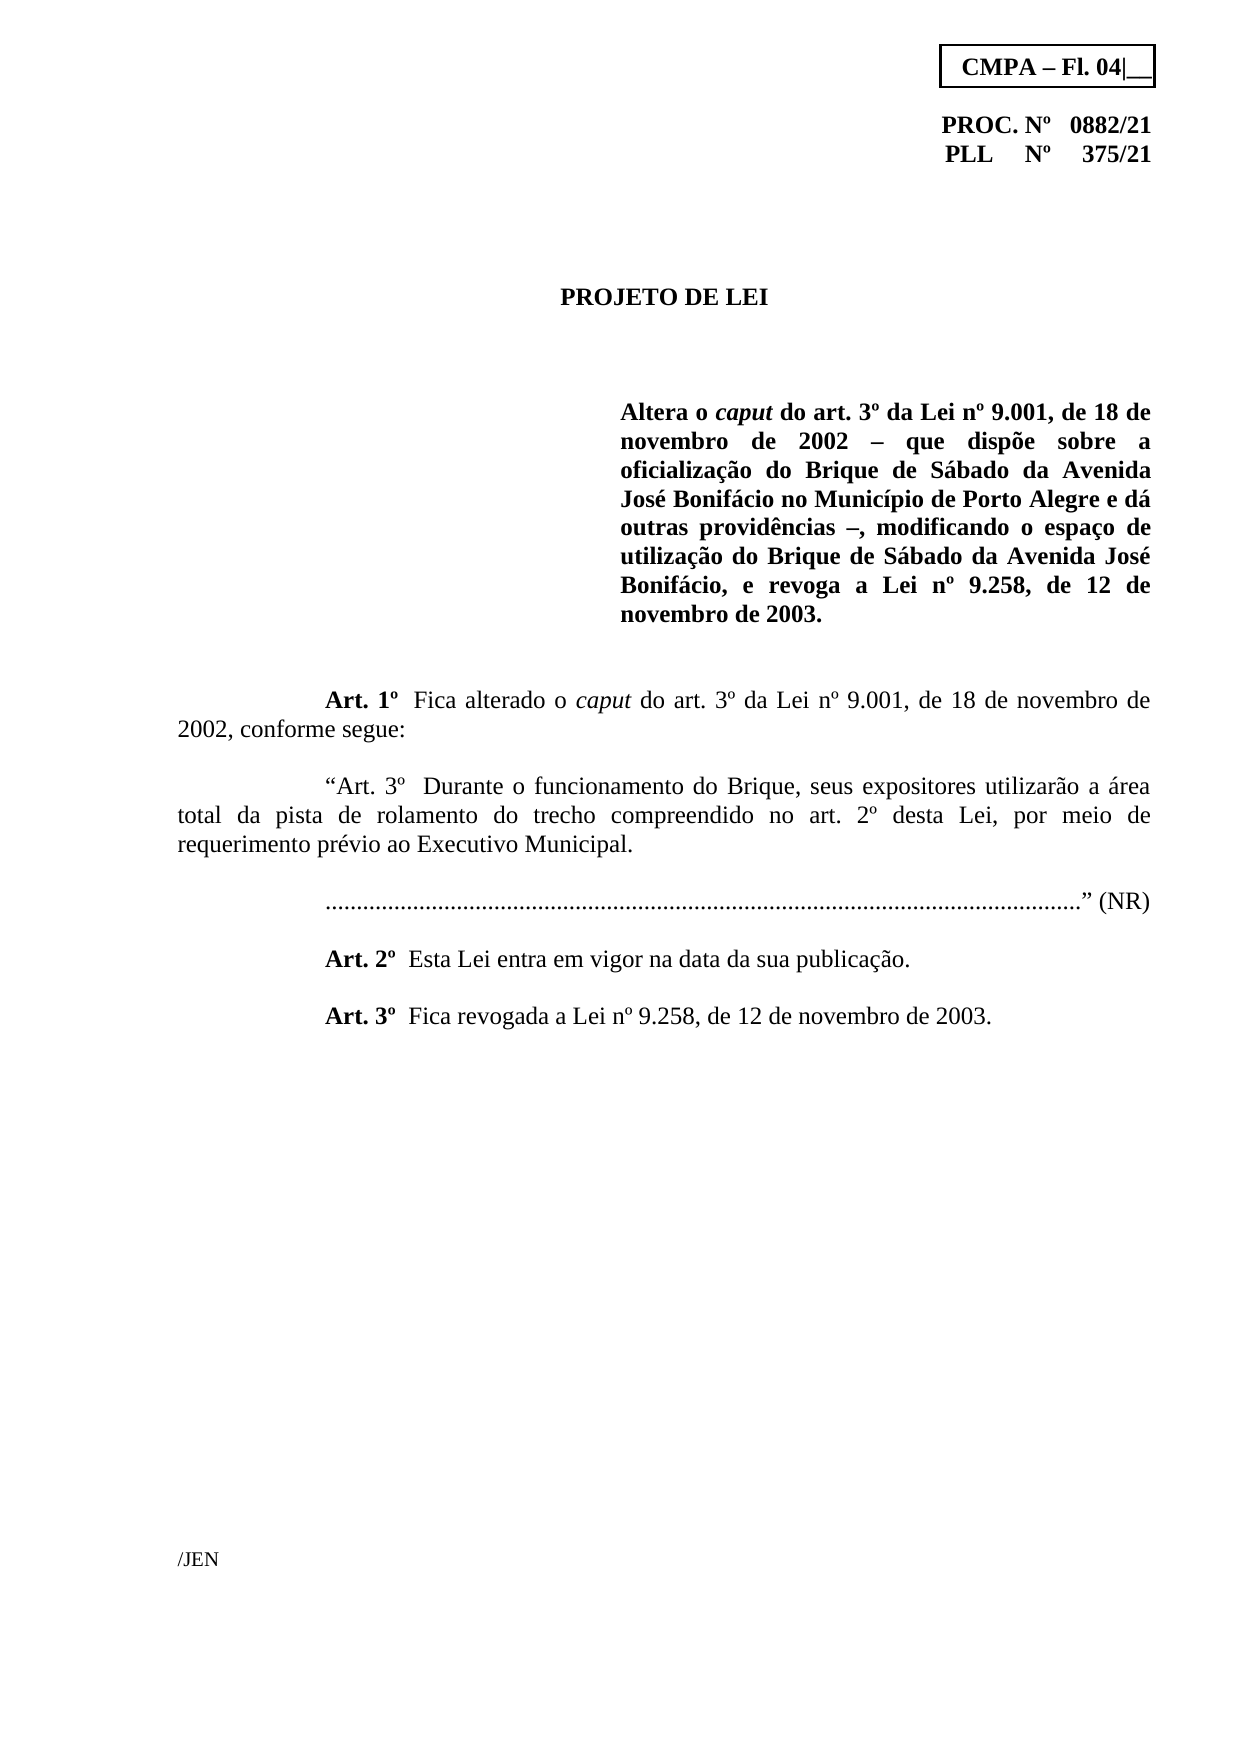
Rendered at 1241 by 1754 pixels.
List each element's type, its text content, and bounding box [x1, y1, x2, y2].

text “Art. 3º Durante o funcionamento do Brique, seus expositores utilizarão a área total da pista de rolamento do trecho compreendido no art. 2º desta Lei, por meio de requerimento prévio ao Executivo Municipal. [177, 771, 1152, 857]
text PROJETO DE LEI [177, 282, 1152, 311]
text Art. 1º Fica alterado o caput do art. 3º da Lei nº 9.001, de 18 de novembro de 2002, conforme segue: [177, 685, 1152, 742]
text /JEN [177, 1547, 1152, 1571]
text Altera o caput do art. 3º da Lei nº 9.001, de 18 de novembro de 2002 – que dispõe sobre a oficialização do Brique de Sábado da Avenida José Bonifácio no Município de Porto Alegre e dá outras providências –, modificando o espaço de utilização do Brique de Sábado da Avenida José Bonifácio, e revoga a Lei nº 9.258, de 12 de novembro de 2003. [620, 397, 1152, 627]
text Art. 3º Fica revogada a Lei nº 9.258, de 12 de novembro de 2003. [177, 1001, 1152, 1030]
text Art. 2º Esta Lei entra em vigor na data da sua publicação. [177, 944, 1152, 972]
text .........................................................................................................................” (NR) [177, 886, 1152, 915]
